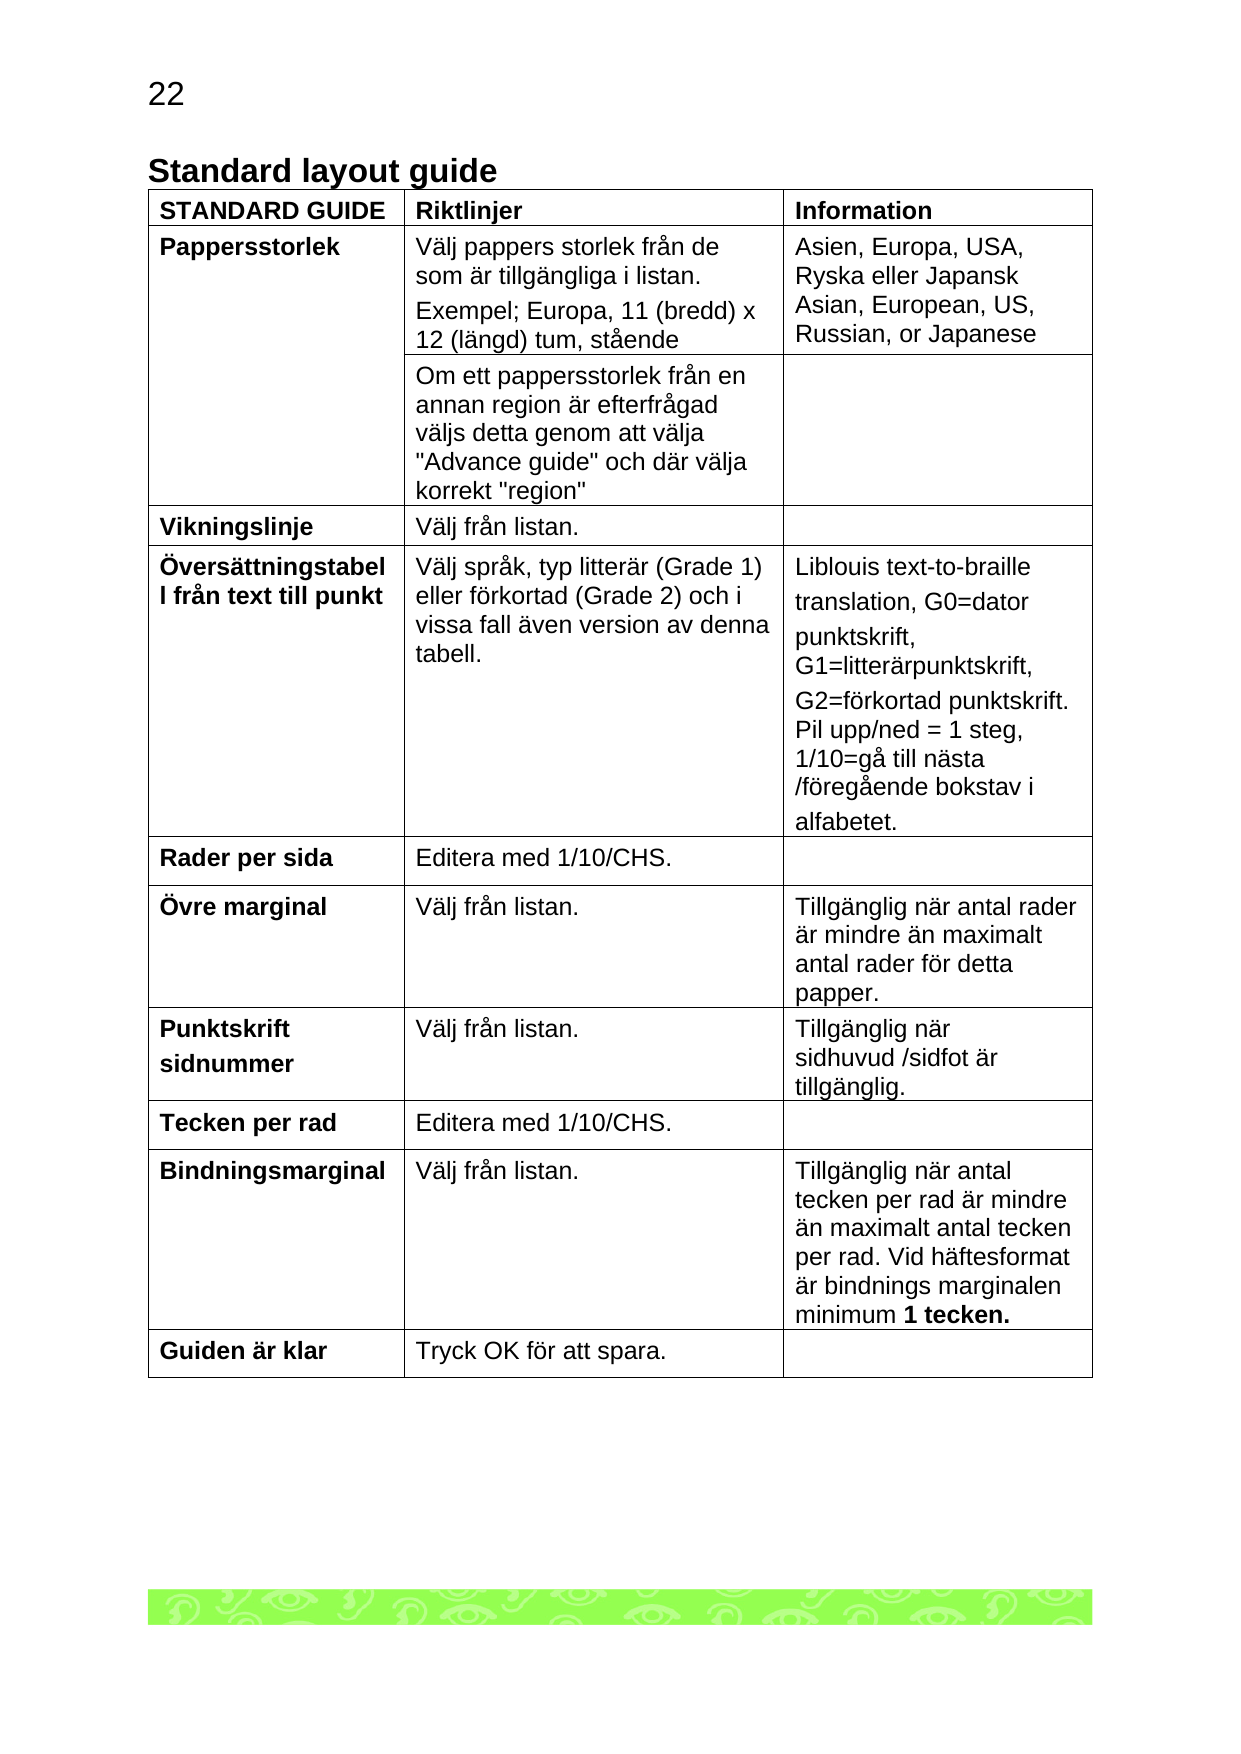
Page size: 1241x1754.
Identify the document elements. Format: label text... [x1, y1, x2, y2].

table_header Riktlinjer [405, 190, 783, 225]
table_cell [784, 506, 1092, 545]
table_cell [784, 355, 1092, 505]
table_cell Om ett pappersstorlek från en annan region är efterfrågad väljs detta genom att välja "Advance guide" och där välja korrekt "region" [405, 355, 783, 505]
subtitle Standard layout guide [148, 151, 1093, 189]
table_cell Övre marginal [149, 886, 404, 1007]
table_cell Välj från listan. [405, 1150, 783, 1328]
table_cell Punktskrift sidnummer [149, 1008, 404, 1100]
table_cell [784, 1101, 1092, 1149]
table_cell Tillgänglig när sidhuvud /sidfot är tillgänglig. [784, 1008, 1092, 1100]
table_cell [784, 1330, 1092, 1377]
table_cell Liblouis text-to-braille translation, G0=dator punktskrift, G1=litterärpunktskrift, G2=förkortad punktskrift. Pil upp/ned = 1 steg, 1/10=gå till nästa /föregående bokstav i alfabetet. [784, 546, 1092, 836]
table_cell Välj från listan. [405, 506, 783, 545]
table_cell [784, 837, 1092, 884]
table_cell Guiden är klar [149, 1330, 404, 1377]
table_cell Tillgänglig när antal tecken per rad är mindre än maximalt antal tecken per rad. Vid häftesformat är bindnings marginalen minimum 1 tecken. [784, 1150, 1092, 1328]
picture [147, 1555, 1093, 1657]
table_cell Välj från listan. [405, 1008, 783, 1100]
table_cell Editera med 1/10/CHS. [405, 837, 783, 884]
table_cell Tryck OK för att spara. [405, 1330, 783, 1377]
table_cell Översättningstabell från text till punkt [149, 546, 404, 836]
table_header STANDARD GUIDE [149, 190, 404, 225]
table_header Information [784, 190, 1092, 225]
table_cell Rader per sida [149, 837, 404, 884]
table_cell Välj pappers storlek från de som är tillgängliga i listan. Exempel; Europa, 11 (bredd) x 12 (längd) tum, stående [405, 226, 783, 354]
table_cell Välj från listan. [405, 886, 783, 1007]
table_cell Pappersstorlek [149, 226, 404, 354]
table_cell Tecken per rad [149, 1101, 404, 1149]
table_cell Vikningslinje [149, 506, 404, 545]
table_cell [149, 354, 404, 505]
table_cell Asien, Europa, USA, Ryska eller Japansk Asian, European, US, Russian, or Japanese [784, 226, 1092, 354]
table_cell Tillgänglig när antal rader är mindre än maximalt antal rader för detta papper. [784, 886, 1092, 1007]
table_cell Bindningsmarginal [149, 1150, 404, 1328]
table_cell Editera med 1/10/CHS. [405, 1101, 783, 1149]
table_cell Välj språk, typ litterär (Grade 1) eller förkortad (Grade 2) och i vissa fall även version av denna tabell. [405, 546, 783, 836]
